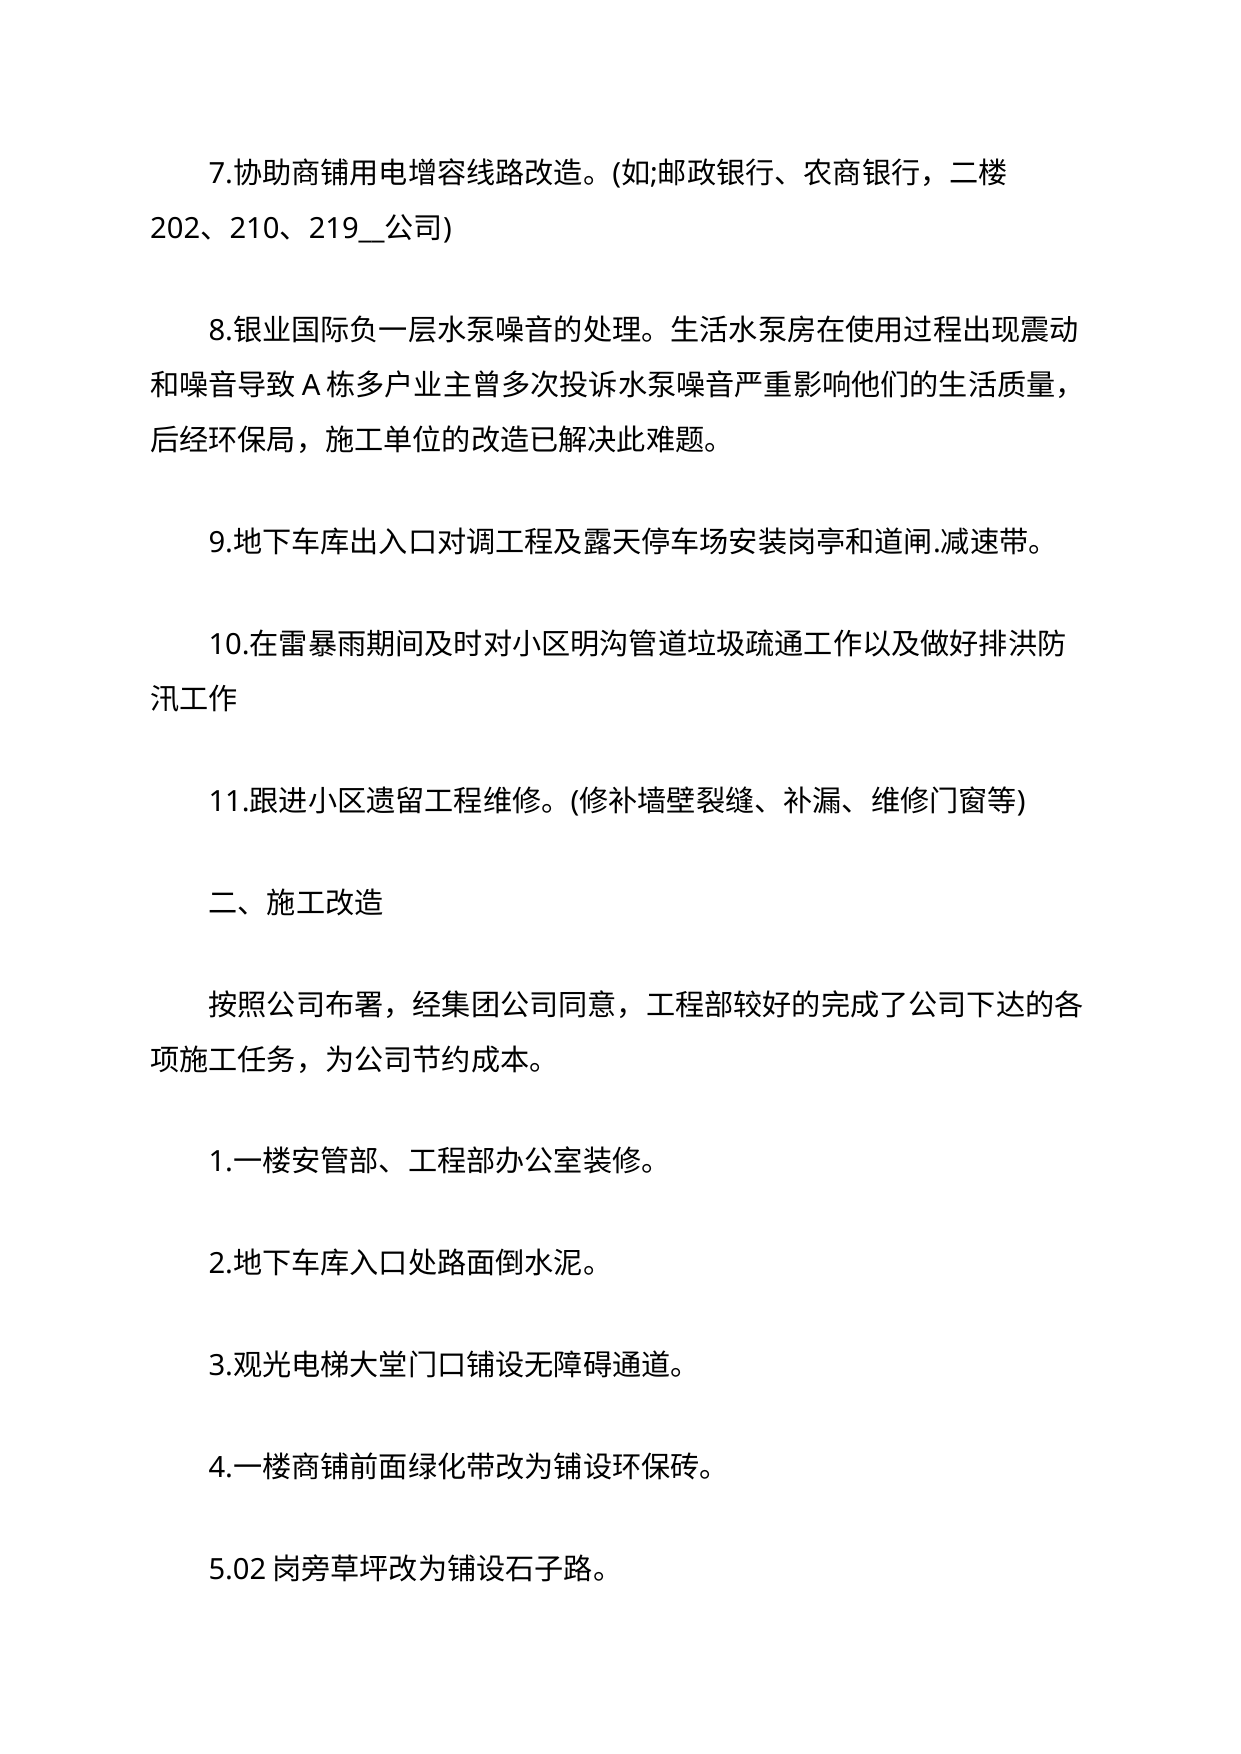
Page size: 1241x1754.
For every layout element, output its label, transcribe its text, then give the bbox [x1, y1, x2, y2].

text 1.一楼安管部、工程部办公室装修。 [150, 1138, 1090, 1180]
text 按照公司布署，经集团公司同意，工程部较好的完成了公司下达的各项施工任务，为公司节约成本。 [150, 981, 1090, 1078]
text 2.地下车库入口处路面倒水泥。 [150, 1240, 1090, 1282]
text 9.地下车库出入口对调工程及露天停车场安装岗亭和道闸.减速带。 [150, 519, 1090, 561]
text 二、施工改造 [150, 879, 1090, 922]
text 10.在雷暴雨期间及时对小区明沟管道垃圾疏通工作以及做好排洪防汛工作 [150, 621, 1090, 718]
text 11.跟进小区遗留工程维修。(修补墙壁裂缝、补漏、维修门窗等) [150, 777, 1090, 820]
text 8.银业国际负一层水泵噪音的处理。生活水泵房在使用过程出现震动和噪音导致A栋多户业主曾多次投诉水泵噪音严重影响他们的生活质量，后经环保局，施工单位的改造已解决此难题。 [150, 307, 1090, 459]
text 4.一楼商铺前面绿化带改为铺设环保砖。 [150, 1444, 1090, 1486]
text 7.协助商铺用电增容线路改造。(如;邮政银行、农商银行，二楼202、210、219__公司) [150, 150, 1090, 247]
text 5.02岗旁草坪改为铺设石子路。 [150, 1546, 1090, 1588]
text 3.观光电梯大堂门口铺设无障碍通道。 [150, 1342, 1090, 1384]
